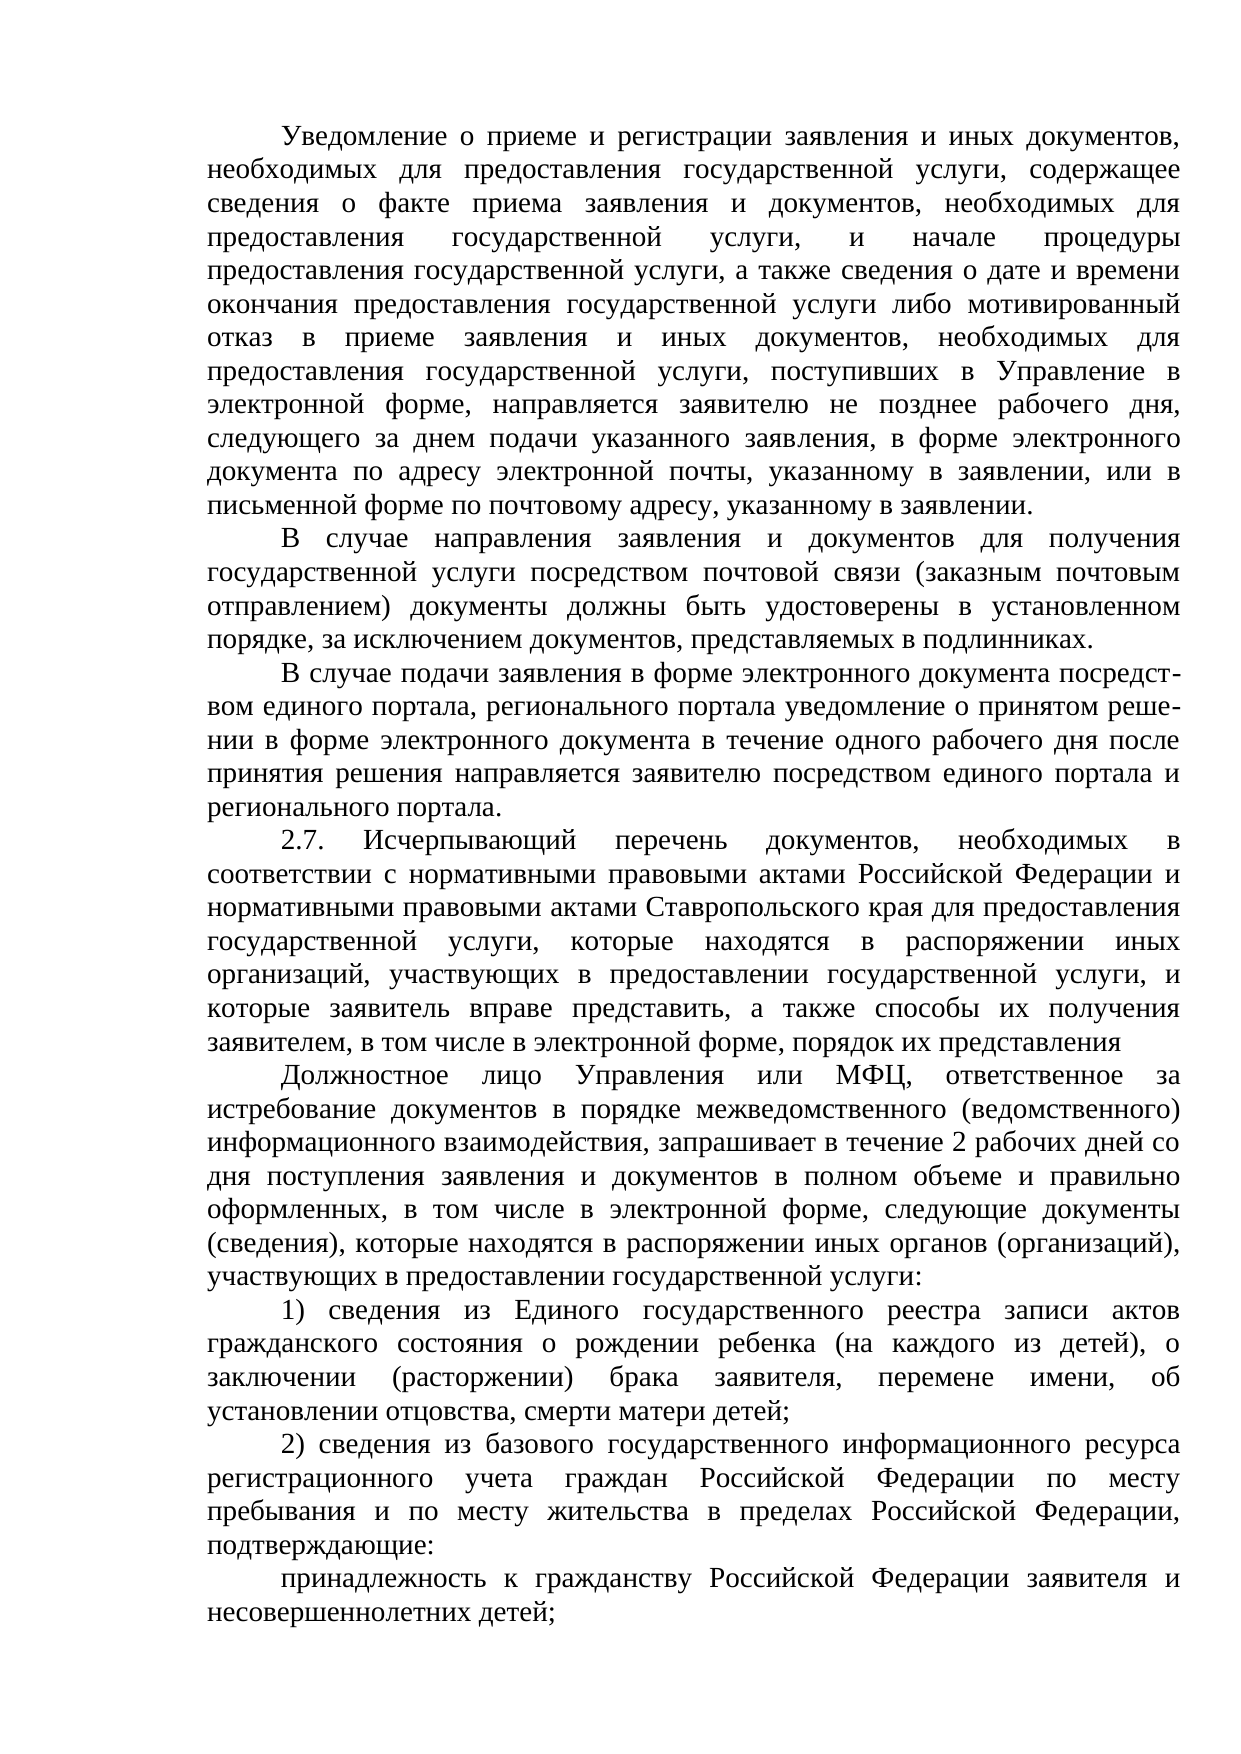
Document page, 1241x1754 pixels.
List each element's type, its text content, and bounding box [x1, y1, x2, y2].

text принадлежность к гражданству Российской Федерации заявителя и несовершеннолетних детей; [207, 1560, 1181, 1627]
text 2.7. Исчерпывающий перечень документов, необходимых в соответствии с нормативными правовыми актами Российской Федерации и нормативными правовыми актами Ставропольского края для предоставления государственной услуги, которые находятся в распоряжении иных организаций, участвующих в предоставлении государственной услуги, и которые заявитель вправе представить, а также способы их получения заявителем, в том числе в электронной форме, порядок их представления [207, 822, 1181, 1057]
text 2) сведения из базового государственного информационного ресурса регистрационного учета граждан Российской Федерации по месту пребывания и по месту жительства в пределах Российской Федерации, подтверждающие: [207, 1426, 1181, 1560]
text В случае подачи заявления в форме электронного документа посредством единого портала, регионального портала уведомление о принятом решении в форме электронного документа в течение одного рабочего дня после принятия решения направляется заявителю посредством единого портала и регионального портала. [207, 655, 1181, 822]
text В случае направления заявления и документов для получения государственной услуги посредством почтовой связи (заказным почтовым отправлением) документы должны быть удостоверены в установленном порядке, за исключением документов, представляемых в подлинниках. [207, 521, 1181, 655]
text 1) сведения из Единого государственного реестра записи актов гражданского состояния о рождении ребенка (на каждого из детей), о заключении (расторжении) брака заявителя, перемене имени, об установлении отцовства, смерти матери детей; [207, 1292, 1181, 1426]
text Уведомление о приеме и регистрации заявления и иных документов, необходимых для предоставления государственной услуги, содержащее сведения о факте приема заявления и документов, необходимых для предоставления государственной услуги, и начале процедуры предоставления государственной услуги, а также сведения о дате и времени окончания предоставления государственной услуги либо мотивированный отказ в приеме заявления и иных документов, необходимых для предоставления государственной услуги, поступивших в Управление в электронной форме, направляется заявителю не позднее рабочего дня, следующего за днем подачи указанного заявления, в форме электронного документа по адресу электронной почты, указанному в заявлении, или в письменной форме по почтовому адресу, указанному в заявлении. [207, 118, 1181, 521]
text Должностное лицо Управления или МФЦ, ответственное за истребование документов в порядке межведомственного (ведомственного) информационного взаимодействия, запрашивает в течение 2 рабочих дней со дня поступления заявления и документов в полном объеме и правильно оформленных, в том числе в электронной форме, следующие документы (сведения), которые находятся в распоряжении иных органов (организаций), участвующих в предоставлении государственной услуги: [207, 1057, 1181, 1292]
